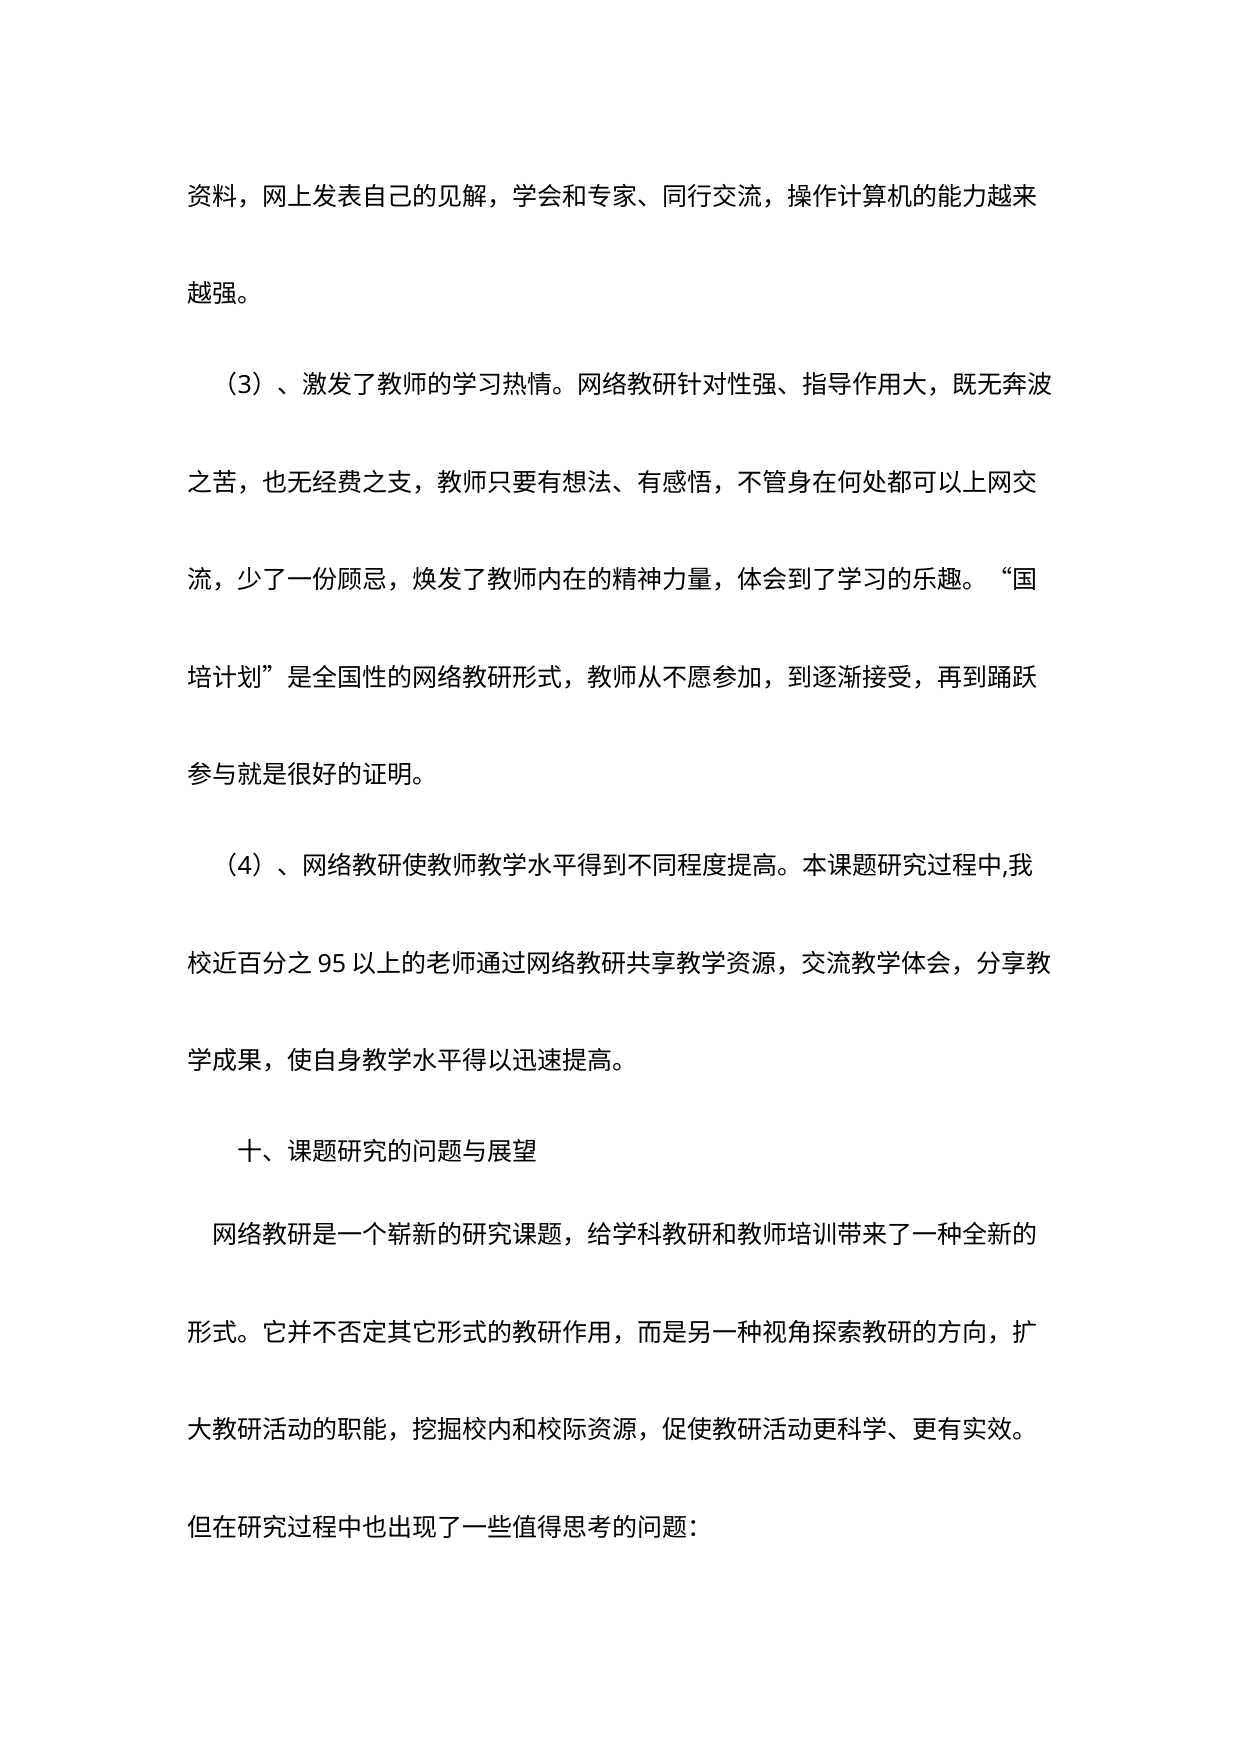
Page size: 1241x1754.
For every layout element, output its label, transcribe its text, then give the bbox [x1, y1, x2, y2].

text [187, 162, 1053, 324]
text （3）、激发了教师的学习热情。网络教研针对性强、指导作用大，既无奔波之苦，也无经费之支，教师只要有想法、有感悟，不管身在何处都可以上网交流，少了一份顾忌，焕发了教师内在的精神力量，体会到了学习的乐趣。“国培计划”是全国性的网络教研形式，教师从不愿参加，到逐渐接受，再到踊跃参与就是很好的证明。 [187, 350, 1053, 805]
text 网络教研是一个崭新的研究课题，给学科教研和教师培训带来了一种全新的形式。它并不否定其它形式的教研作用，而是另一种视角探索教研的方向，扩大教研活动的职能，挖掘校内和校际资源，促使教研活动更科学、更有实效。但在研究过程中也出现了一些值得思考的问题： [187, 1200, 1053, 1558]
text 十、课题研究的问题与展望 [187, 1117, 1053, 1182]
text （4）、网络教研使教师教学水平得到不同程度提高。本课题研究过程中,我校近百分之95以上的老师通过网络教研共享教学资源，交流教学体会，分享教学成果，使自身教学水平得以迅速提高。 [187, 831, 1053, 1091]
